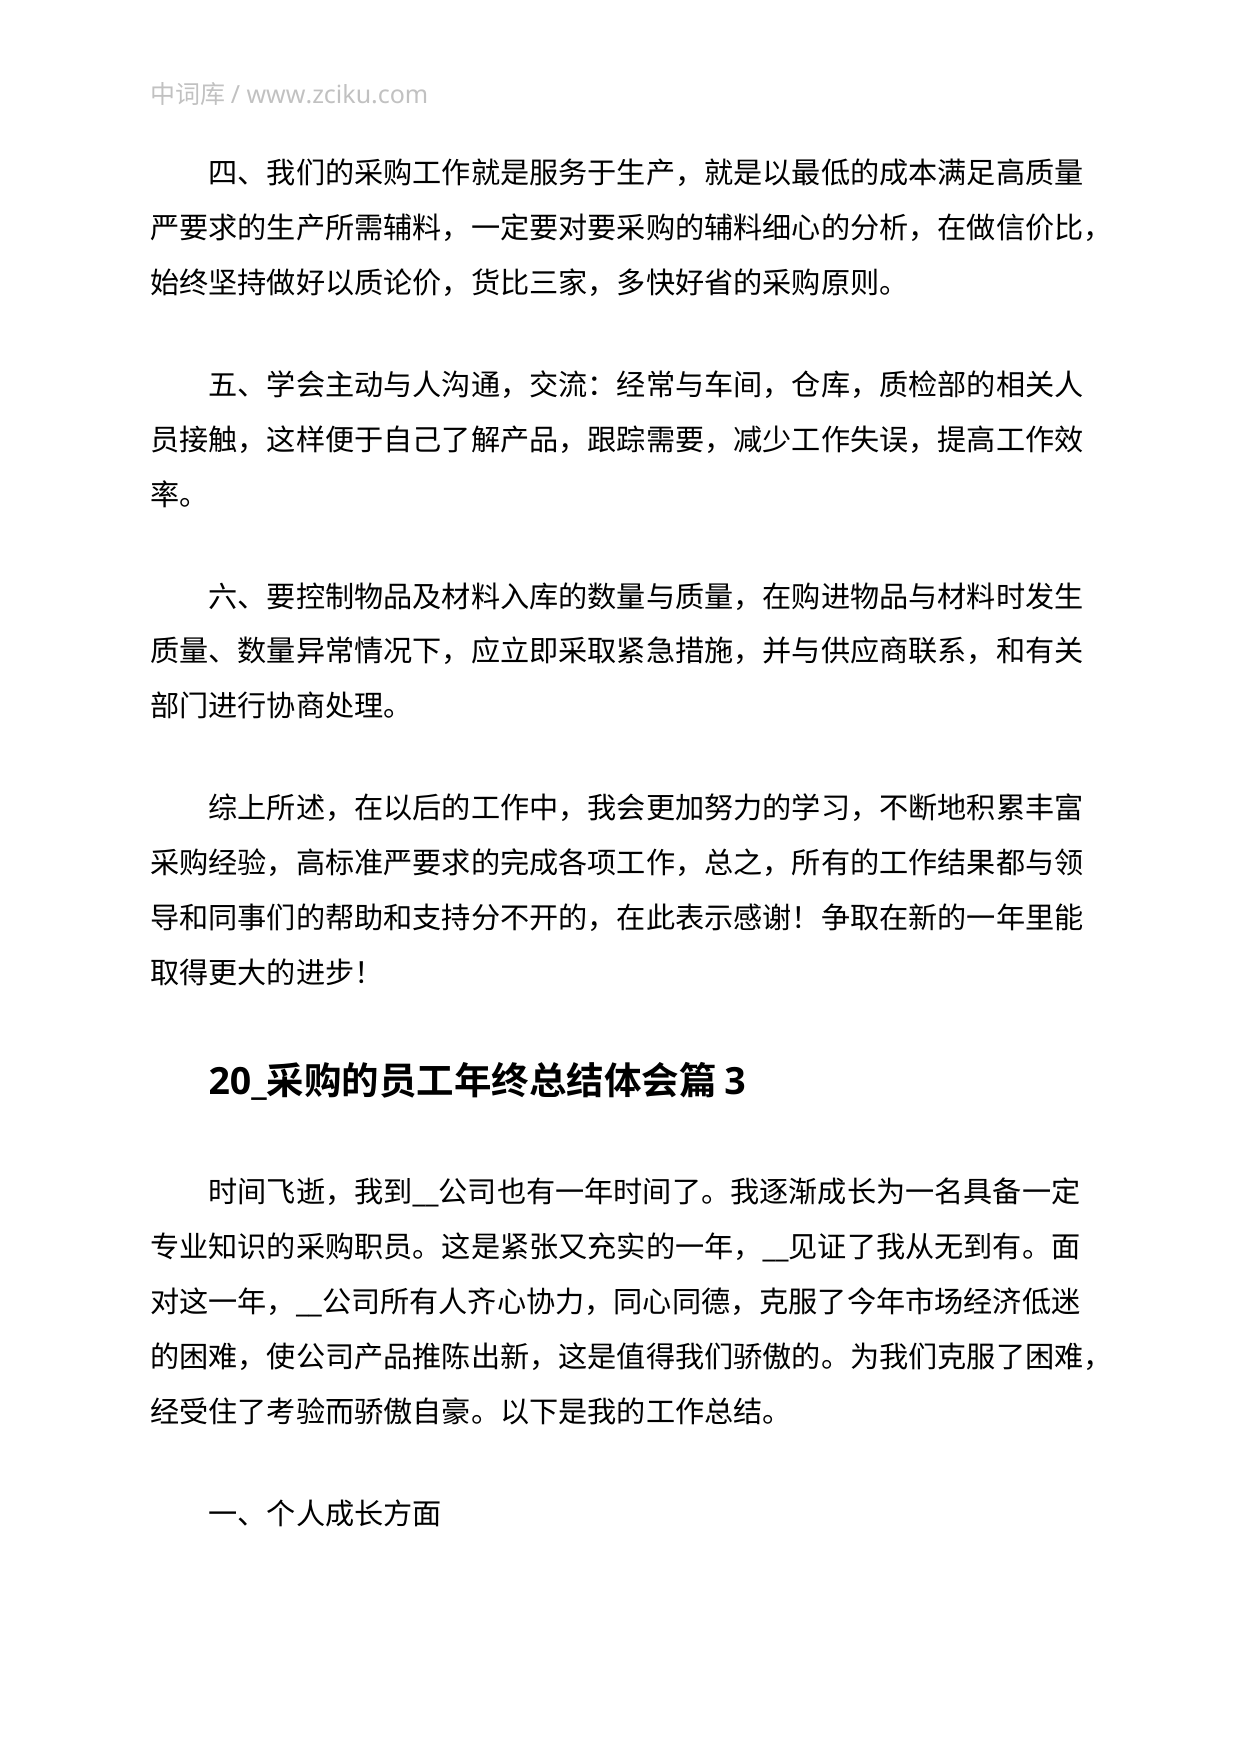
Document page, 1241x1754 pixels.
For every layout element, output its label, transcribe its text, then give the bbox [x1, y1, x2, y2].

text 五、学会主动与人沟通，交流：经常与车间，仓库，质检部的相关人员接触，这样便于自己了解产品，跟踪需要，减少工作失误，提高工作效率。 [150, 362, 1090, 514]
text 六、要控制物品及材料入库的数量与质量，在购进物品与材料时发生质量、数量异常情况下，应立即采取紧急措施，并与供应商联系，和有关部门进行协商处理。 [150, 573, 1090, 725]
text 20_采购的员工年终总结体会篇3 [150, 1051, 1090, 1106]
text 一、个人成长方面 [150, 1490, 1090, 1533]
text 时间飞逝，我到__公司也有一年时间了。我逐渐成长为一名具备一定专业知识的采购职员。这是紧张又充实的一年，__见证了我从无到有。面对这一年，__公司所有人齐心协力，同心同德，克服了今年市场经济低迷的困难，使公司产品推陈出新，这是值得我们骄傲的。为我们克服了困难，经受住了考验而骄傲自豪。以下是我的工作总结。 [150, 1169, 1090, 1431]
text 四、我们的采购工作就是服务于生产，就是以最低的成本满足高质量严要求的生产所需辅料，一定要对要采购的辅料细心的分析，在做信价比，始终坚持做好以质论价，货比三家，多快好省的采购原则。 [150, 150, 1090, 302]
text 综上所述，在以后的工作中，我会更加努力的学习，不断地积累丰富采购经验，高标准严要求的完成各项工作，总之，所有的工作结果都与领导和同事们的帮助和支持分不开的，在此表示感谢！争取在新的一年里能取得更大的进步！ [150, 785, 1090, 992]
